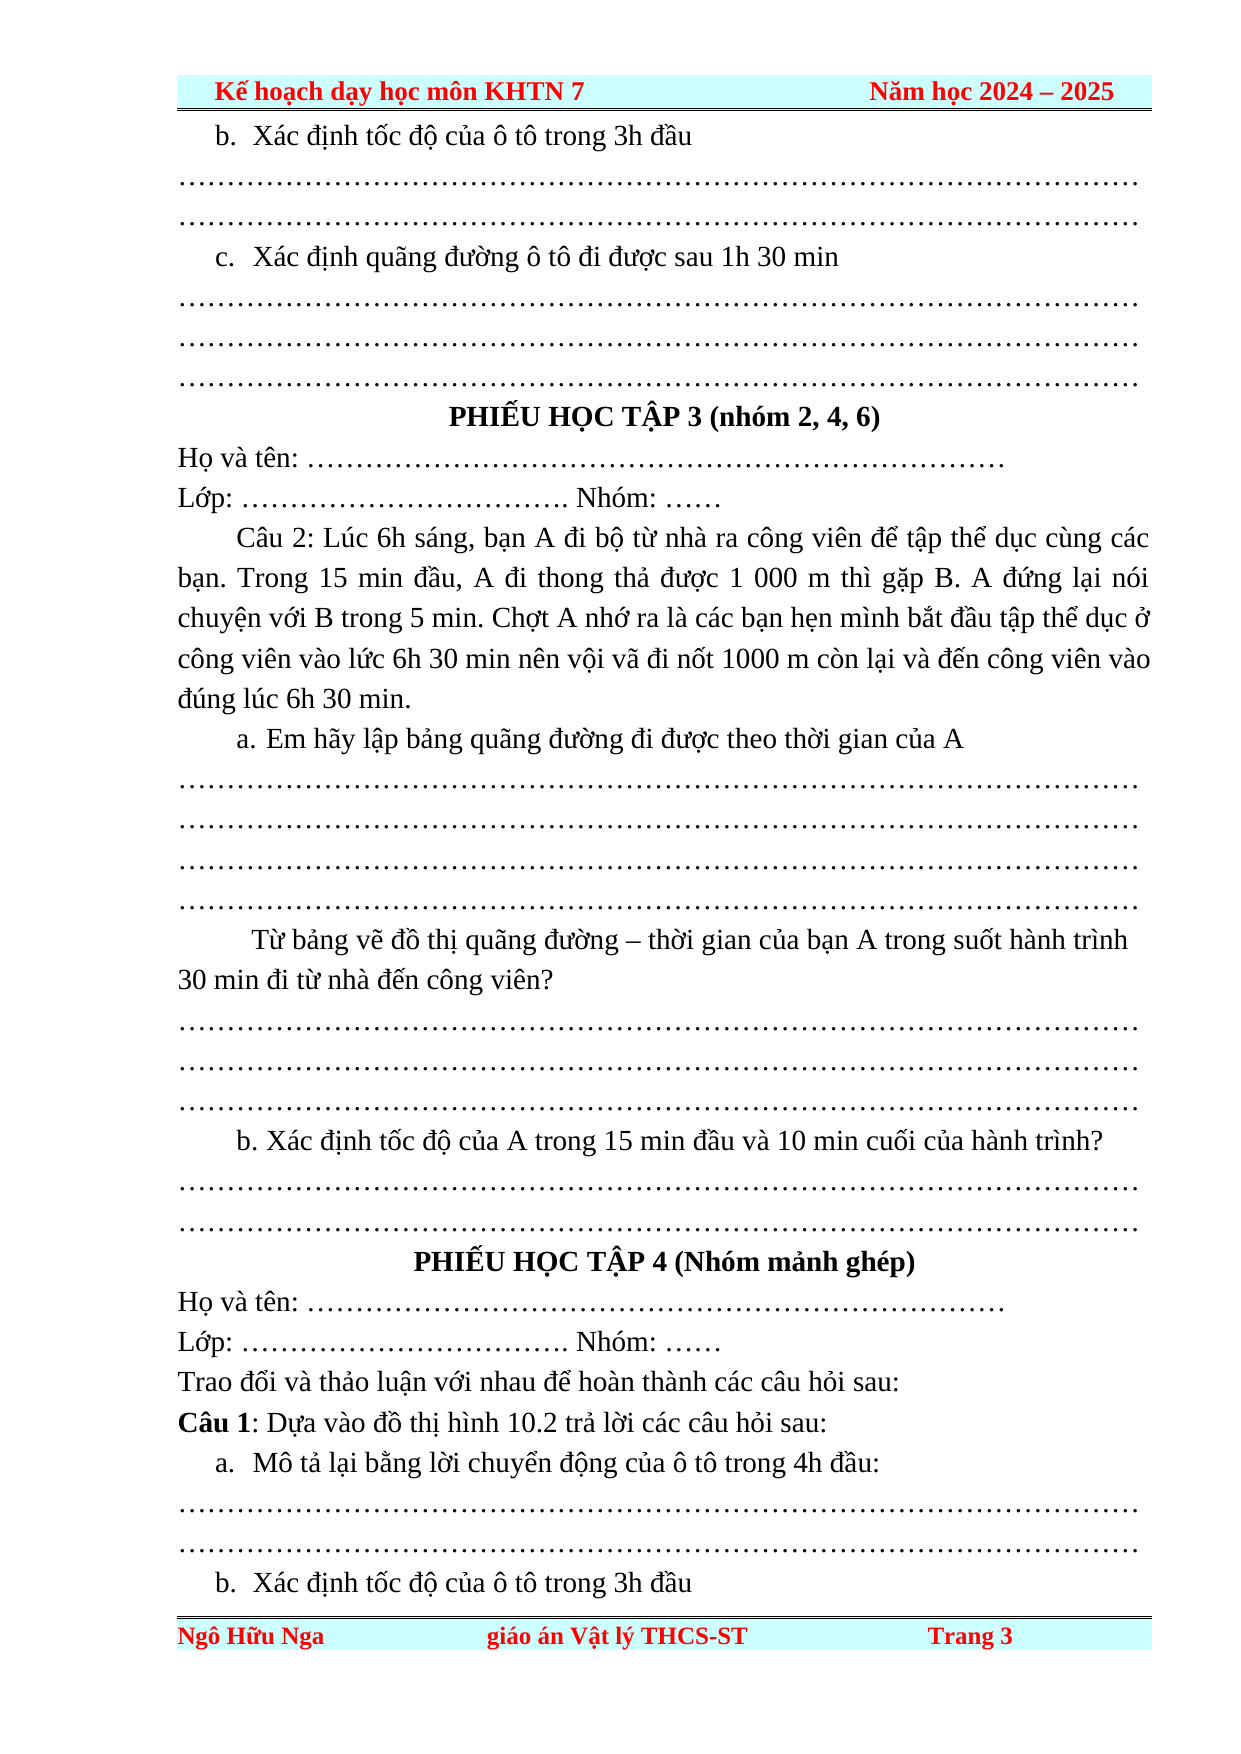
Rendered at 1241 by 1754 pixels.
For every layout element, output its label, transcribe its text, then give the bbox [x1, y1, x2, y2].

list Xác định tốc độ của A trong 15 min đầu và 10 min cuối của hành trình? [236, 1123, 1152, 1157]
text ……………………………………………………………………………………… [177, 802, 1152, 835]
text Câu 2: Lúc 6h sáng, bạn A đi bộ từ nhà ra công viên để tập thể dục cùng các bạn. Trong 15 min đầu, A đi thong thả được 1 000 m thì gặp B. A đứng lại nói chuyện với B trong 5 min. Chợt A nhớ ra là các bạn hẹn mình bắt đầu tập thể dục ở công viên vào lức 6h 30 min nên vội vã đi nốt 1000 m còn lại và đến công viên vào đúng lúc 6h 30 min. [177, 520, 1152, 714]
list Mô tả lại bằng lời chuyển động của ô tô trong 4h đầu: [215, 1445, 1152, 1478]
text PHIẾU HỌC TẬP 4 (Nhóm mảnh ghép) [177, 1244, 1152, 1277]
text ……………………………………………………………………………………… [177, 158, 1152, 192]
text Trao đổi và thảo luận với nhau để hoàn thành các câu hỏi sau: [177, 1364, 1152, 1398]
text Câu 1: Dựa vào đồ thị hình 10.2 trả lời các câu hỏi sau: [177, 1405, 1152, 1438]
text ……………………………………………………………………………………… [177, 319, 1152, 353]
text Lớp: ……………………………. Nhóm: …… [177, 480, 1152, 513]
list Xác định quãng đường ô tô đi được sau 1h 30 min [215, 239, 1152, 272]
text ……………………………………………………………………………………… [177, 842, 1152, 875]
text ……………………………………………………………………………………… [177, 359, 1152, 393]
list Xác định tốc độ của ô tô trong 3h đầu [215, 1566, 1152, 1599]
text ……………………………………………………………………………………… [177, 198, 1152, 232]
text ……………………………………………………………………………………… [177, 761, 1152, 795]
text ……………………………………………………………………………………… [177, 1043, 1152, 1076]
text ……………………………………………………………………………………… [177, 1003, 1152, 1036]
list Em hãy lập bảng quãng đường đi được theo thời gian của A [236, 721, 1152, 755]
text ……………………………………………………………………………………… [177, 1083, 1152, 1117]
text ……………………………………………………………………………………… [177, 279, 1152, 312]
text PHIẾU HỌC TẬP 3 (nhóm 2, 4, 6) [177, 399, 1152, 433]
text ……………………………………………………………………………………… [177, 1204, 1152, 1237]
text Lớp: ……………………………. Nhóm: …… [177, 1324, 1152, 1358]
list Xác định tốc độ của ô tô trong 3h đầu [215, 118, 1152, 152]
list Từ bảng vẽ đồ thị quãng đường – thời gian của bạn A trong suốt hành trình 30 min đi từ nhà đến công viên? [177, 922, 1152, 996]
text ……………………………………………………………………………………… [177, 1485, 1152, 1519]
text ……………………………………………………………………………………… [177, 1163, 1152, 1197]
text ……………………………………………………………………………………… [177, 1525, 1152, 1559]
text Họ và tên: ……………………………………………………………… [177, 440, 1152, 473]
text ……………………………………………………………………………………… [177, 882, 1152, 916]
text Họ và tên: ……………………………………………………………… [177, 1284, 1152, 1318]
